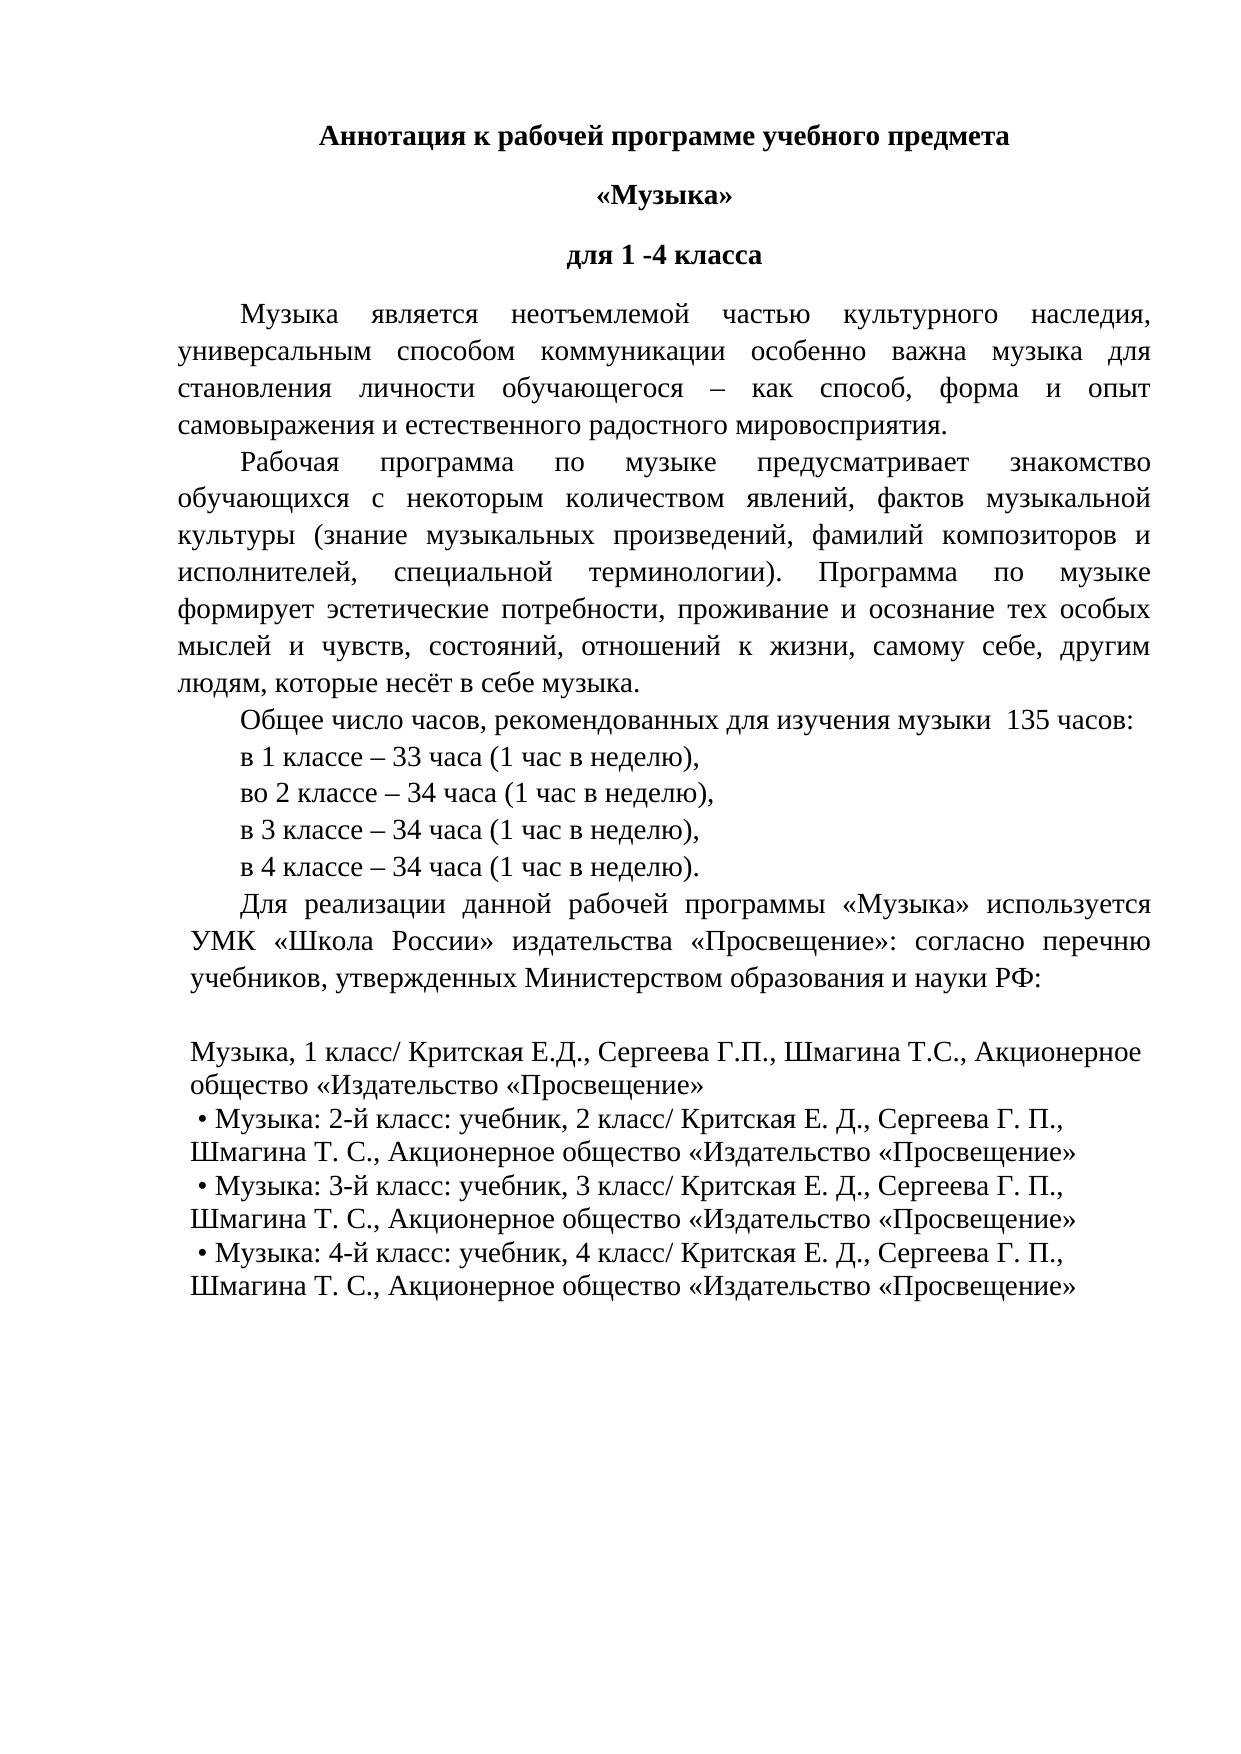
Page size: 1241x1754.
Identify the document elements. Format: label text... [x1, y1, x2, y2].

text Аннотация к рабочей программе учебного предмета [177, 118, 1152, 152]
text Музыка является неотъемлемой частью культурного наследия, универсальным способом коммуникации особенно важна музыка для становления личности обучающегося – как способ, форма и опыт самовыражения и естественного радостного мировосприятия. [177, 296, 1152, 440]
text Общее число часов, рекомендованных для изучения музыки 135 часов: [177, 702, 1152, 735]
text в 1 классе – 33 часа (1 час в неделю), [177, 739, 1152, 772]
text во 2 классе – 34 часа (1 час в неделю), [177, 776, 1152, 809]
text в 4 классе – 34 часа (1 час в неделю). [177, 849, 1152, 883]
text в 3 классе – 34 часа (1 час в неделю), [177, 812, 1152, 846]
text Рабочая программа по музыке предусматривает знакомство обучающихся с некоторым количеством явлений, фактов музыкальной культуры (знание музыкальных произведений, фамилий композиторов и исполнителей, специальной терминологии). Программа по музыке формирует эстетические потребности, проживание и осознание тех особых мыслей и чувств, состояний, отношений к жизни, самому себе, другим людям, которые несёт в себе музыка. [177, 444, 1152, 698]
text Для реализации данной рабочей программы «Музыка» используется УМК «Школа России» издательства «Просвещение»: согласно перечню учебников, утвержденных Министерством образования и науки РФ: [190, 886, 1152, 993]
text Музыка, 1 класс/ Критская Е.Д., Сергеева Г.П., Шмагина Т.С., Акционерное общество «Издательство «Просвещение» • Музыка: 2-й класс: учебник, 2 класс/ Критская Е. Д., Сергеева Г. П., Шмагина Т. С., Акционерное общество «Издательство «Просвещение» • Музыка: 3-й класс: учебник, 3 класс/ Критская Е. Д., Сергеева Г. П., Шмагина Т. С., Акционерное общество «Издательство «Просвещение» • Музыка: 4-й класс: учебник, 4 класс/ Критская Е. Д., Сергеева Г. П., Шмагина Т. С., Акционерное общество «Издательство «Просвещение»‌​ [190, 1034, 1152, 1302]
text «Музыка» [177, 177, 1152, 211]
text для 1 -4 класса [177, 237, 1152, 270]
